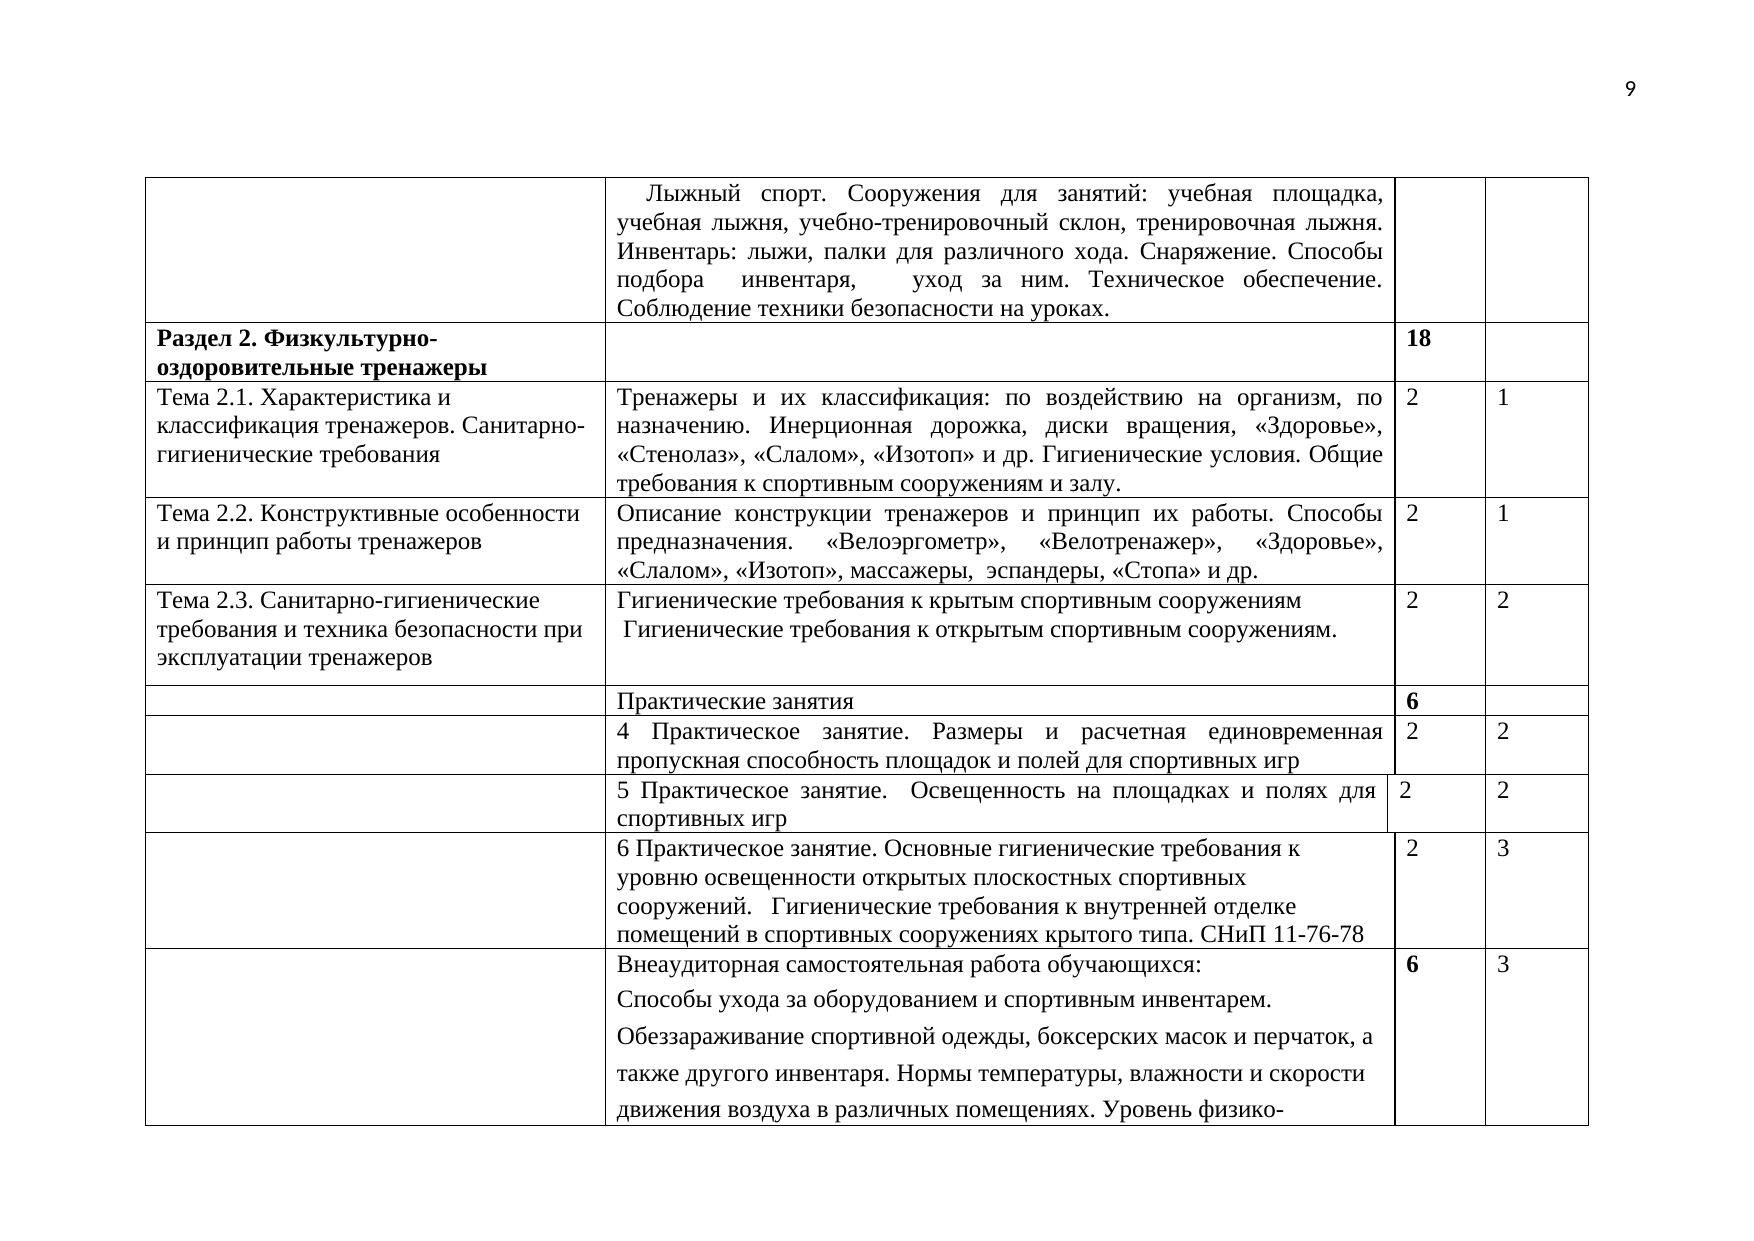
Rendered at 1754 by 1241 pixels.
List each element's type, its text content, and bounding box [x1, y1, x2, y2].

table_cell 2 [1396, 382, 1485, 497]
table_cell 6 [1396, 949, 1485, 1125]
table_cell 2 [1396, 833, 1485, 948]
table_cell Практические занятия [606, 686, 1394, 715]
table_cell 6 Практическое занятие. Основные гигиенические требования к уровню освещенности открытых плоскостных спортивных сооружений. Гигиенические требования к внутренней отделке помещений в спортивных сооружениях крытого типа. СНиП 11-76-78 [606, 833, 1394, 948]
table_cell [146, 949, 605, 1125]
table_cell 2 [1486, 585, 1588, 685]
table_cell [146, 686, 605, 715]
table_cell 5 Практическое занятие. Освещенность на площадках и полях для спортивных игр [606, 775, 1387, 832]
table_cell 2 [1396, 716, 1485, 774]
table_cell [146, 775, 605, 832]
table_cell Тема 2.2. Конструктивные особенности и принцип работы тренажеров [146, 498, 605, 584]
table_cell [606, 178, 1394, 322]
table_cell 2 [1486, 775, 1588, 832]
table_cell 3 [1486, 178, 1588, 322]
table_cell [146, 833, 605, 948]
table_cell 8 [1396, 178, 1485, 322]
table_cell 2 [1486, 716, 1588, 774]
table_cell Тема 2.1. Характеристика и классификация тренажеров. Санитарно-гигиенические требования [146, 382, 605, 497]
table_cell [606, 323, 1394, 381]
table_cell [1486, 686, 1588, 715]
table_cell [146, 178, 605, 322]
table_cell 3 [1486, 833, 1588, 948]
table_cell Описание конструкции тренажеров и принцип их работы. Способы предназначения. «Велоэргометр», «Велотренажер», «Здоровье», «Слалом», «Изотоп», массажеры, эспандеры, «Стопа» и др. [606, 498, 1394, 584]
table_cell 6 [1396, 686, 1485, 715]
table_cell [146, 716, 605, 774]
table_cell Раздел 2. Физкультурно-оздоровительные тренажеры [146, 323, 605, 381]
table_cell 1 [1486, 498, 1588, 584]
table_cell 18 [1396, 323, 1485, 381]
table_cell [1486, 323, 1588, 381]
table_cell 3 [1486, 949, 1588, 1125]
table_cell Гигиенические требования к крытым спортивным сооружениям Гигиенические требования к открытым спортивным сооружениям. [606, 585, 1394, 685]
table_cell Тренажеры и их классификация: по воздействию на организм, по назначению. Инерционная дорожка, диски вращения, «Здоровье», «Стенолаз», «Слалом», «Изотоп» и др. Гигиенические условия. Общие требования к спортивным сооружениям и залу. [606, 382, 1394, 497]
table_cell 2 [1396, 585, 1485, 685]
table_cell 2 [1396, 498, 1485, 584]
table_cell 4 Практическое занятие. Размеры и расчетная единовременная пропускная способность площадок и полей для спортивных игр [606, 716, 1394, 774]
table_cell 2 [1388, 775, 1485, 832]
table_cell 1 [1486, 382, 1588, 497]
table_cell Тема 2.3. Санитарно-гигиенические требования и техника безопасности при эксплуатации тренажеров [146, 585, 605, 685]
